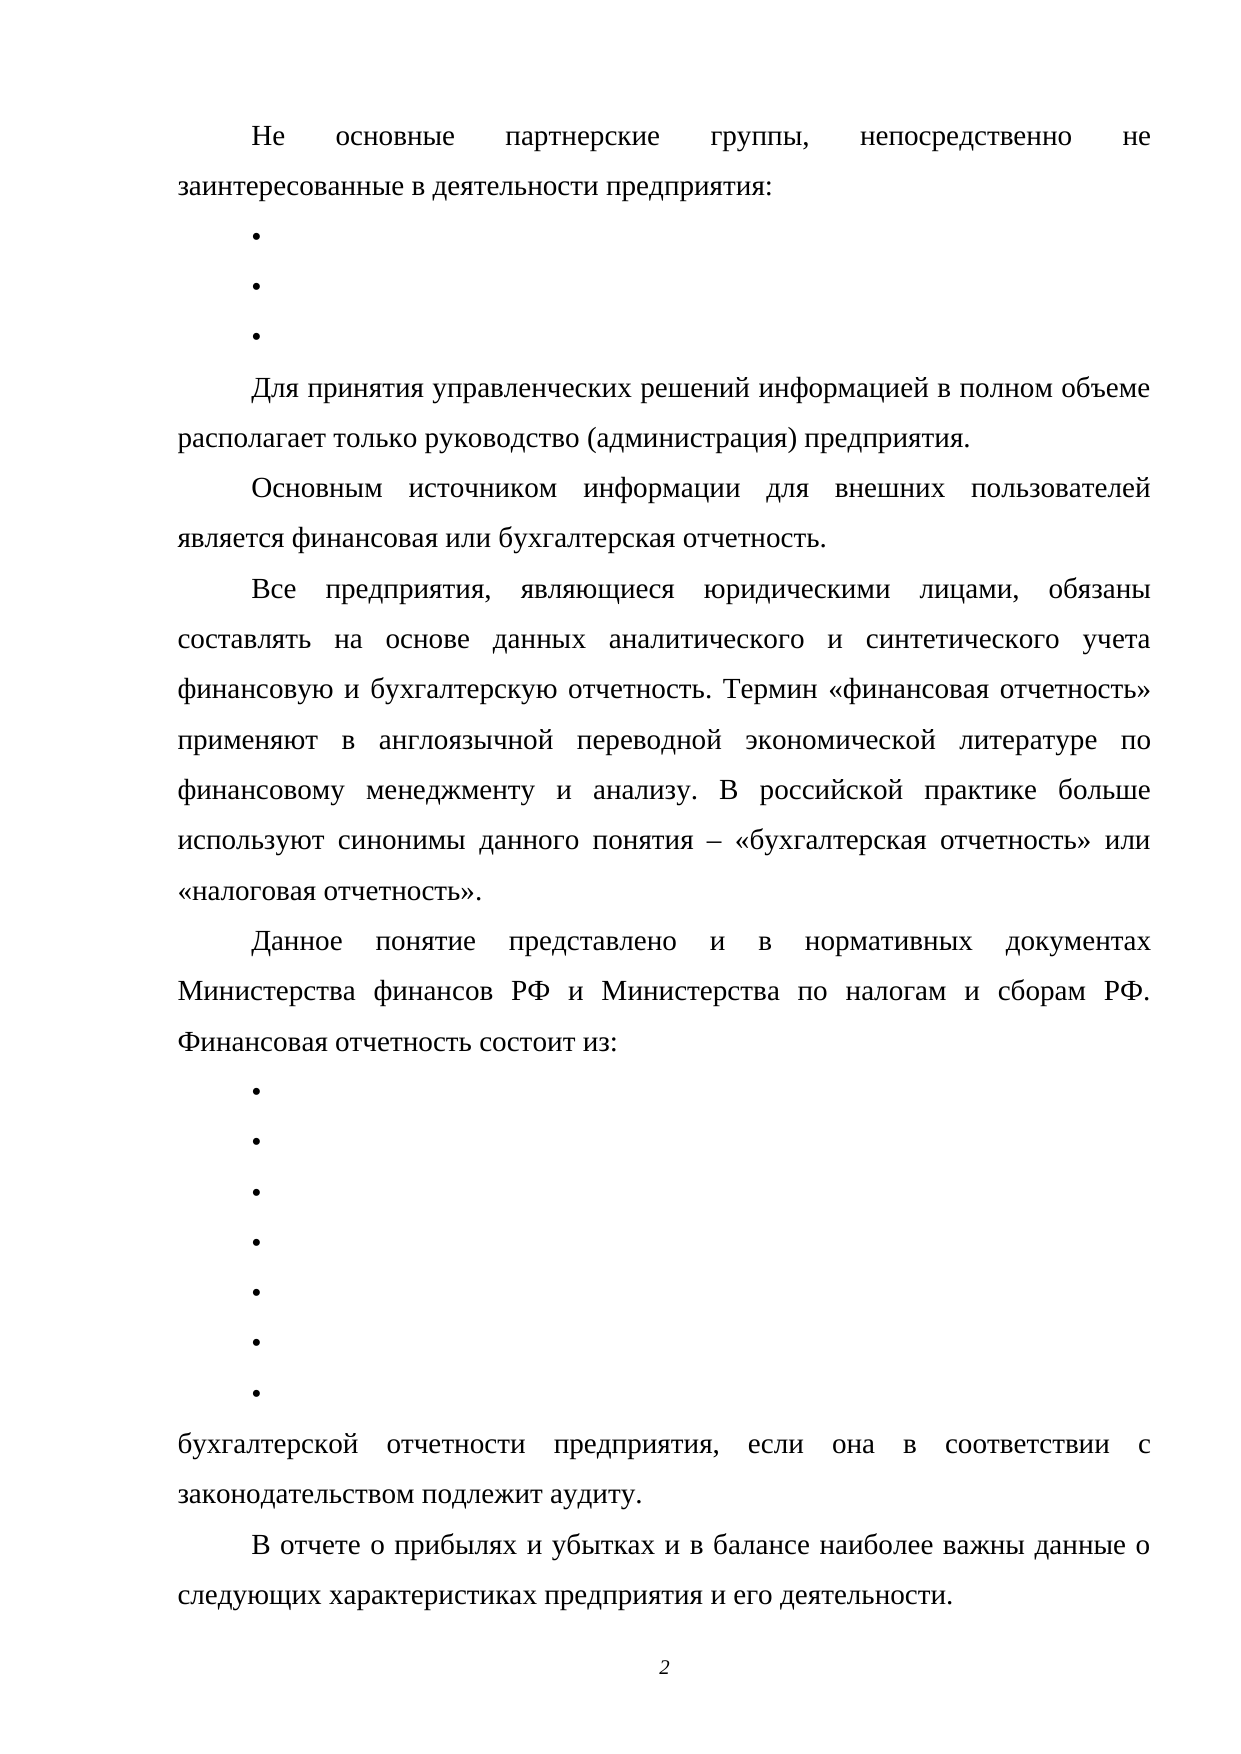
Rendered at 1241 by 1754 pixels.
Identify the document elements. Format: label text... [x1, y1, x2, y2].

text Все предприятия, являющиеся юридическими лицами, обязаны составлять на основе данных аналитического и синтетического учета финансовую и бухгалтерскую отчетность. Термин «финансовая отчетность» применяют в англоязычной переводной экономической литературе по финансовому менеджменту и анализу. В российской практике больше используют синонимы данного понятия – «бухгалтерская отчетность» или «налоговая отчетность». [177, 571, 1152, 906]
list пояснительной записки (к формам №№1–2); [177, 1326, 1152, 1359]
list бухгалтерского баланса (форма №1); [177, 1074, 1152, 1108]
text Для принятия управленческих решений информацией в полном объеме располагает только руководство (администрация) предприятия. [177, 370, 1152, 453]
list отчета о прибылях и убытках (форма №2); [177, 1124, 1152, 1158]
list страховые компании; [177, 219, 1152, 252]
list аудиторского заключения, подтверждающего достоверность бухгалтерской отчетности предприятия, если она в соответствии с законодательством подлежит аудиту. [177, 1376, 1152, 1510]
list аудиторские и консалтинговые фирмы; [177, 269, 1152, 303]
list приложения к бухгалтерскому балансу (форма №5); [177, 1275, 1152, 1309]
text Данное понятие представлено и в нормативных документах Министерства финансов РФ и Министерства по налогам и сборам РФ. Финансовая отчетность состоит из: [177, 923, 1152, 1057]
list отчета об изменениях капитала (форма №3); [177, 1175, 1152, 1208]
list фондовые биржи и др. [177, 319, 1152, 353]
text Не основные партнерские группы, непосредственно не заинтересованные в деятельности предприятия: [177, 118, 1152, 202]
text В отчете о прибылях и убытках и в балансе наиболее важны данные о следующих характеристиках предприятия и его деятельности. [177, 1527, 1152, 1611]
list отчета о движении денежных средств, (форма №4); [177, 1225, 1152, 1258]
text Основным источником информации для внешних пользователей является финансовая или бухгалтерская отчетность. [177, 470, 1152, 554]
